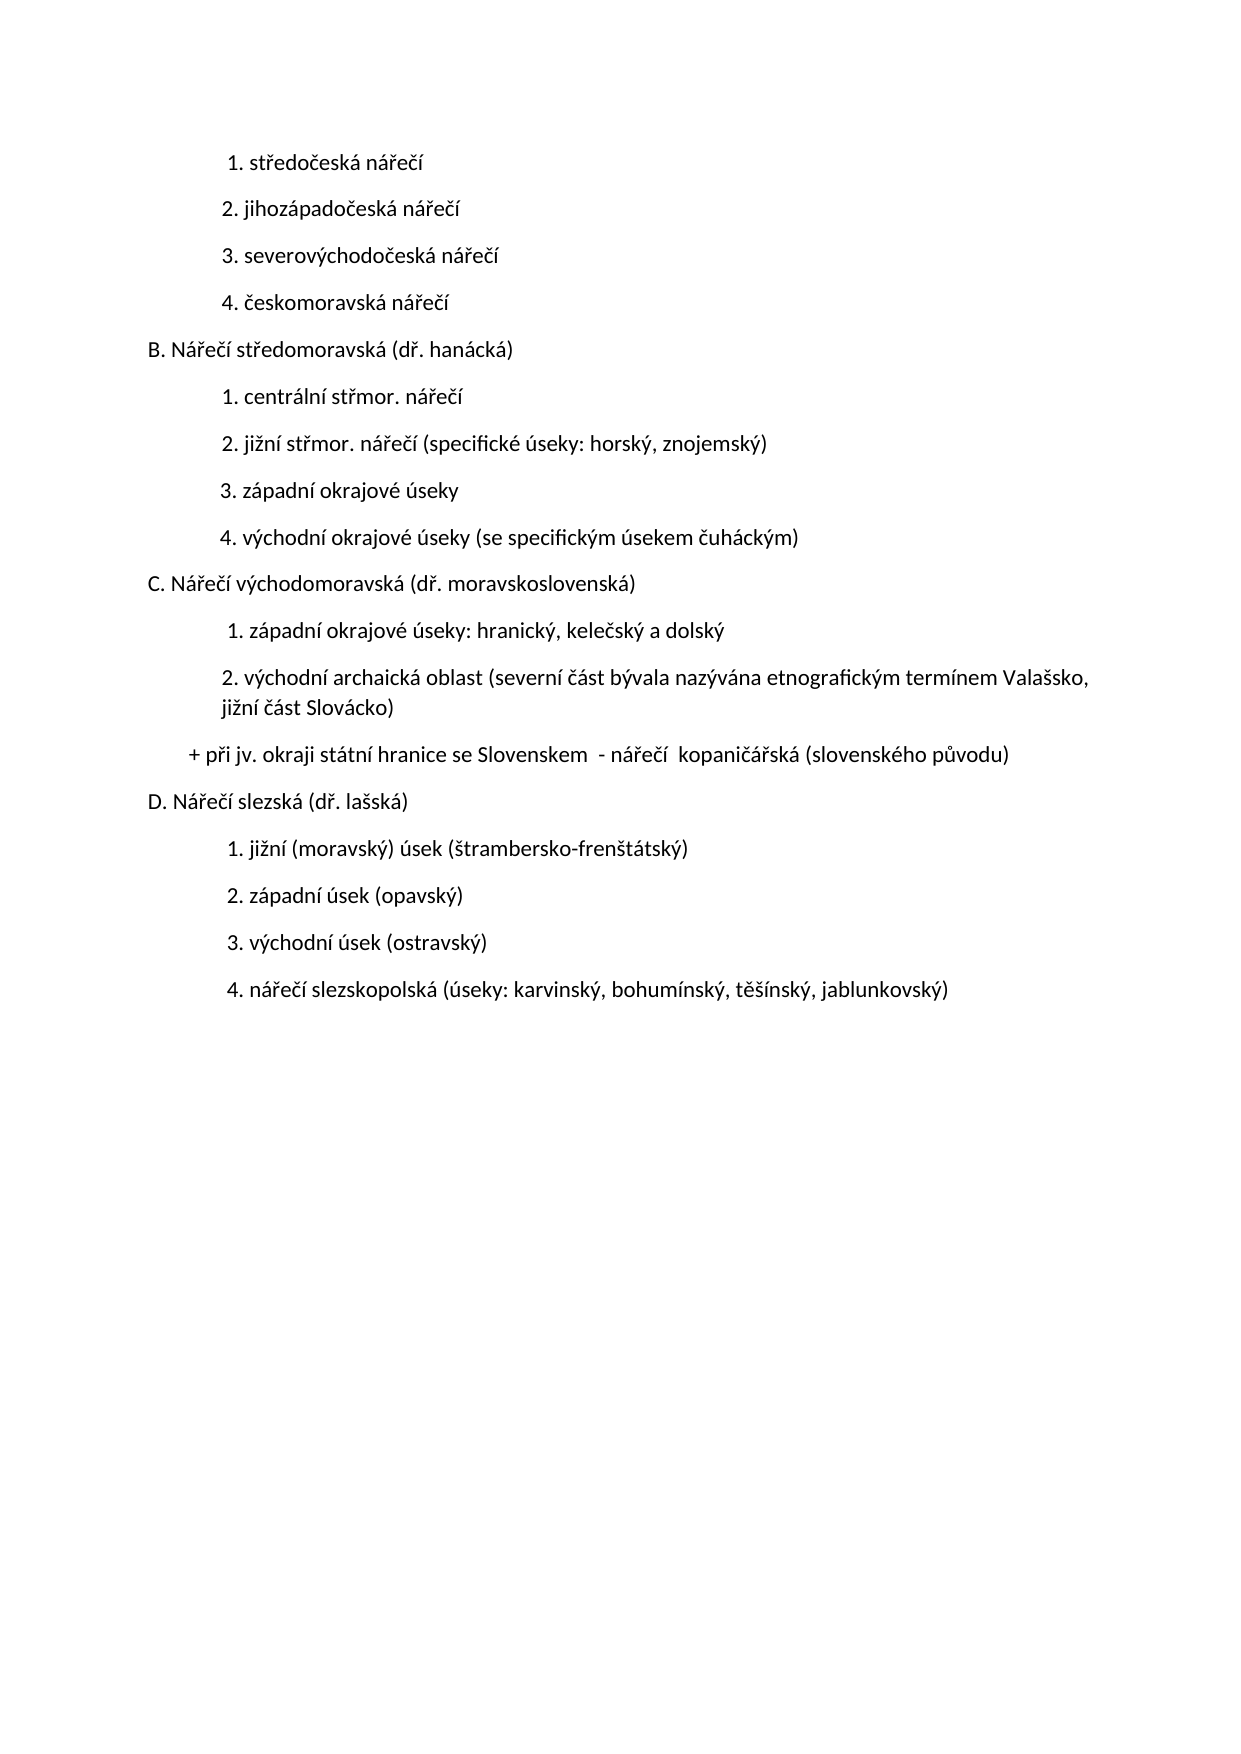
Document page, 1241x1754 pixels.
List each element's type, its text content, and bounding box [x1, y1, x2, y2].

text 4. východní okrajové úseky (se specifickým úsekem čuháckým) [148, 523, 1093, 551]
text 4. českomoravská nářečí [148, 288, 1093, 316]
text D. Nářečí slezská (dř. lašská) [148, 787, 1093, 815]
text C. Nářečí východomoravská (dř. moravskoslovenská) [148, 569, 1093, 597]
text 3. západní okrajové úseky [148, 476, 1093, 504]
text 2. jihozápadočeská nářečí [148, 194, 1093, 222]
text 2. jižní střmor. nářečí (specifické úseky: horský, znojemský) [148, 429, 1093, 457]
text 4. nářečí slezskopolská (úseky: karvinský, bohumínský, těšínský, jablunkovský) [148, 975, 1093, 1003]
text 2. východní archaická oblast (severní část bývala nazývána etnografickým termínem Valašsko, jižní část Slovácko) [221, 663, 1093, 721]
text 1. jižní (moravský) úsek (štrambersko-frenštátský) [148, 834, 1093, 862]
text 3. východní úsek (ostravský) [148, 928, 1093, 956]
text 2. západní úsek (opavský) [148, 881, 1093, 909]
text 1. středočeská nářečí [148, 148, 1093, 176]
text B. Nářečí středomoravská (dř. hanácká) [148, 335, 1093, 363]
text 1. západní okrajové úseky: hranický, kelečský a dolský [148, 616, 1093, 644]
text 3. severovýchodočeská nářečí [148, 241, 1093, 269]
text + při jv. okraji státní hranice se Slovenskem - nářečí kopaničářská (slovenského původu) [148, 740, 1093, 768]
text 1. centrální střmor. nářečí [148, 382, 1093, 410]
